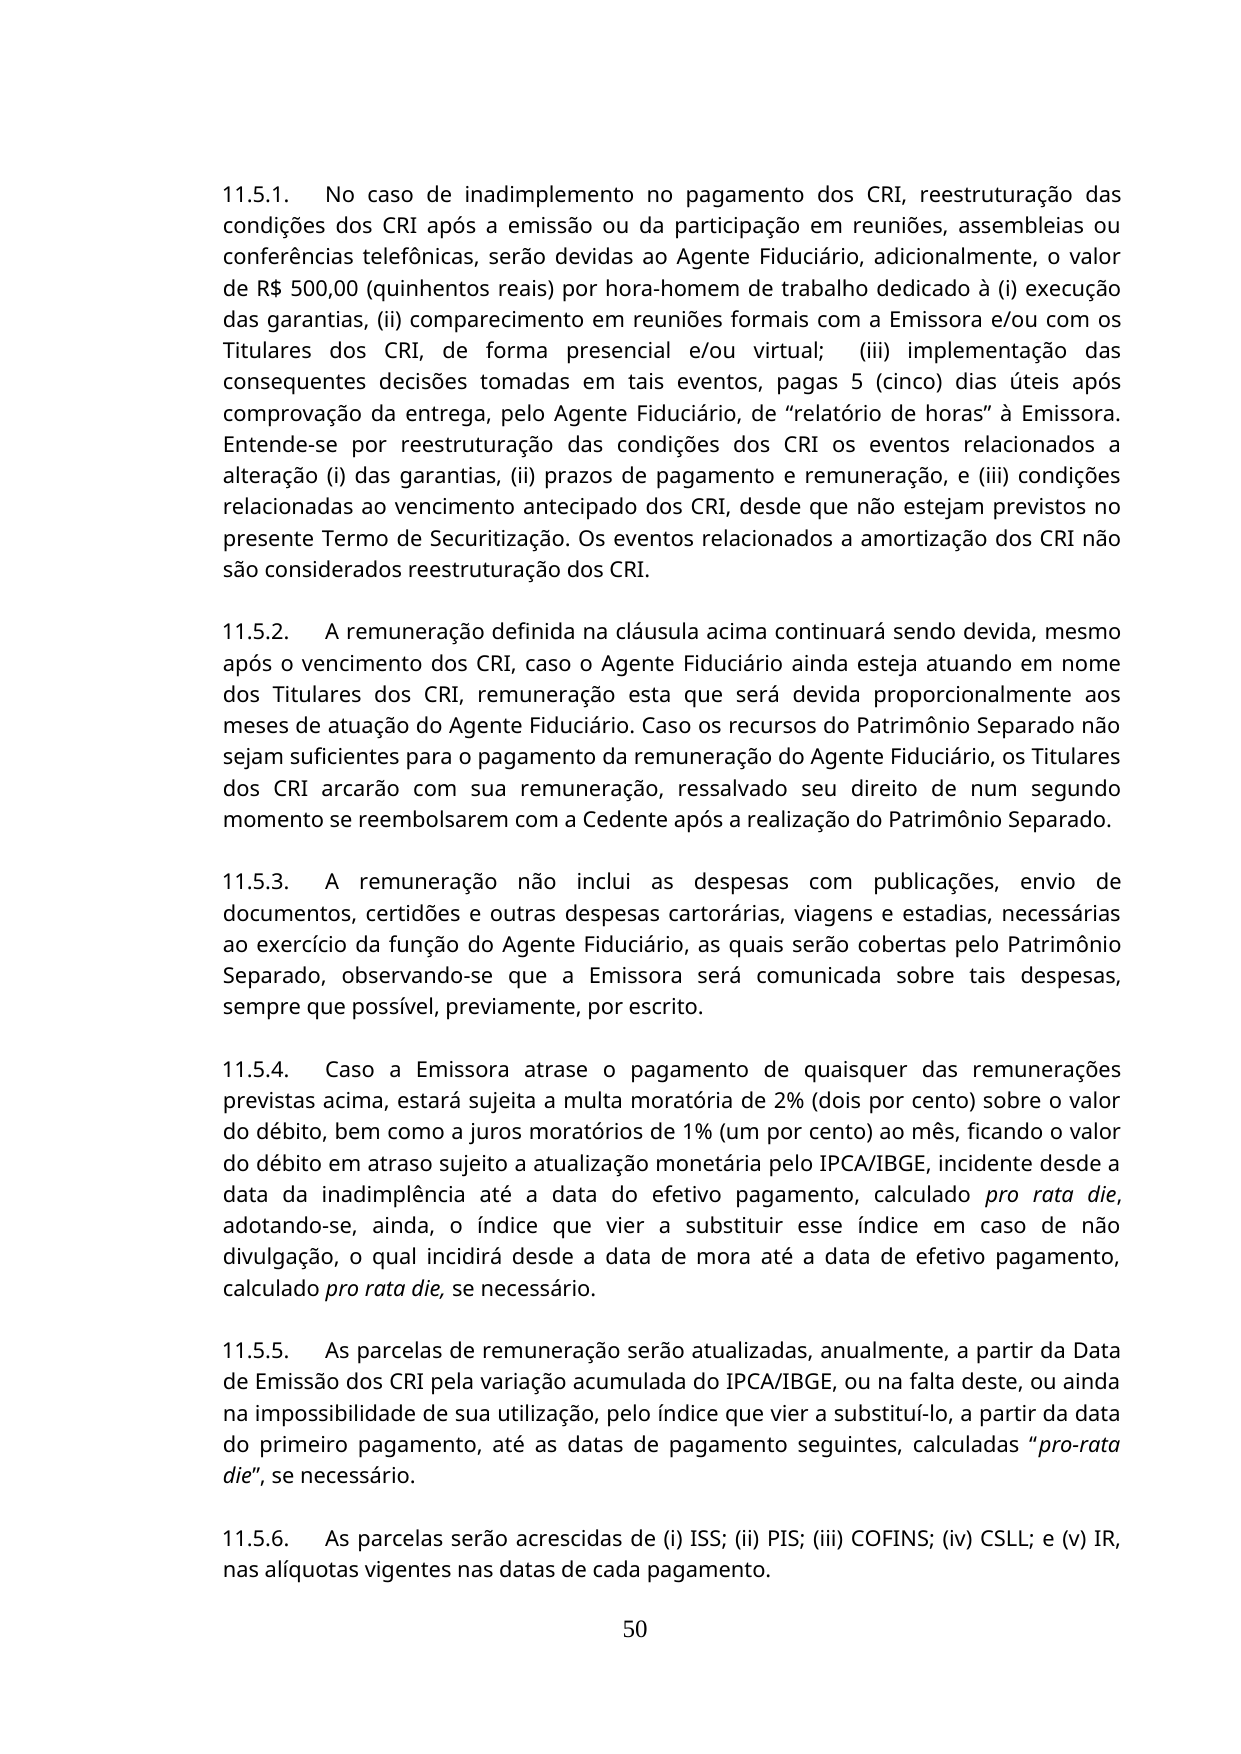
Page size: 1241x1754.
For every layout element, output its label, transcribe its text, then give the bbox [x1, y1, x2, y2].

list No caso de inadimplemento no pagamento dos CRI, reestruturação das condições dos CRI após a emissão ou da participação em reuniões, assembleias ou conferências telefônicas, serão devidas ao Agente Fiduciário, adicionalmente, o valor de R$ 500,00 (quinhentos reais) por hora-homem de trabalho dedicado à (i) execução das garantias, (ii) comparecimento em reuniões formais com a Emissora e/ou com os Titulares dos CRI, de forma presencial e/ou virtual; (iii) implementação das consequentes decisões tomadas em tais eventos, pagas 5 (cinco) dias úteis após comprovação da entrega, pelo Agente Fiduciário, de “relatório de horas” à Emissora. Entende-se por reestruturação das condições dos CRI os eventos relacionados a alteração (i) das garantias, (ii) prazos de pagamento e remuneração, e (iii) condições relacionadas ao vencimento antecipado dos CRI, desde que não estejam previstos no presente Termo de Securitização. Os eventos relacionados a amortização dos CRI não são considerados reestruturação dos CRI. [222, 177, 1122, 583]
list As parcelas de remuneração serão atualizadas, anualmente, a partir da Data de Emissão dos CRI pela variação acumulada do IPCA/IBGE, ou na falta deste, ou ainda na impossibilidade de sua utilização, pelo índice que vier a substituí-lo, a partir da data do primeiro pagamento, até as datas de pagamento seguintes, calculadas “pro-rata die”, se necessário. [222, 1333, 1122, 1490]
list As parcelas serão acrescidas de (i) ISS; (ii) PIS; (iii) COFINS; (iv) CSLL; e (v) IR, nas alíquotas vigentes nas datas de cada pagamento. [222, 1521, 1122, 1583]
list A remuneração definida na cláusula acima continuará sendo devida, mesmo após o vencimento dos CRI, caso o Agente Fiduciário ainda esteja atuando em nome dos Titulares dos CRI, remuneração esta que será devida proporcionalmente aos meses de atuação do Agente Fiduciário. Caso os recursos do Patrimônio Separado não sejam suficientes para o pagamento da remuneração do Agente Fiduciário, os Titulares dos CRI arcarão com sua remuneração, ressalvado seu direito de num segundo momento se reembolsarem com a Cedente após a realização do Patrimônio Separado. [222, 615, 1122, 833]
list Caso a Emissora atrase o pagamento de quaisquer das remunerações previstas acima, estará sujeita a multa moratória de 2% (dois por cento) sobre o valor do débito, bem como a juros moratórios de 1% (um por cento) ao mês, ficando o valor do débito em atraso sujeito a atualização monetária pelo IPCA/IBGE, incidente desde a data da inadimplência até a data do efetivo pagamento, calculado pro rata die, adotando-se, ainda, o índice que vier a substituir esse índice em caso de não divulgação, o qual incidirá desde a data de mora até a data de efetivo pagamento, calculado pro rata die, se necessário. [222, 1052, 1122, 1302]
list A remuneração não inclui as despesas com publicações, envio de documentos, certidões e outras despesas cartorárias, viagens e estadias, necessárias ao exercício da função do Agente Fiduciário, as quais serão cobertas pelo Patrimônio Separado, observando-se que a Emissora será comunicada sobre tais despesas, sempre que possível, previamente, por escrito. [222, 865, 1122, 1021]
